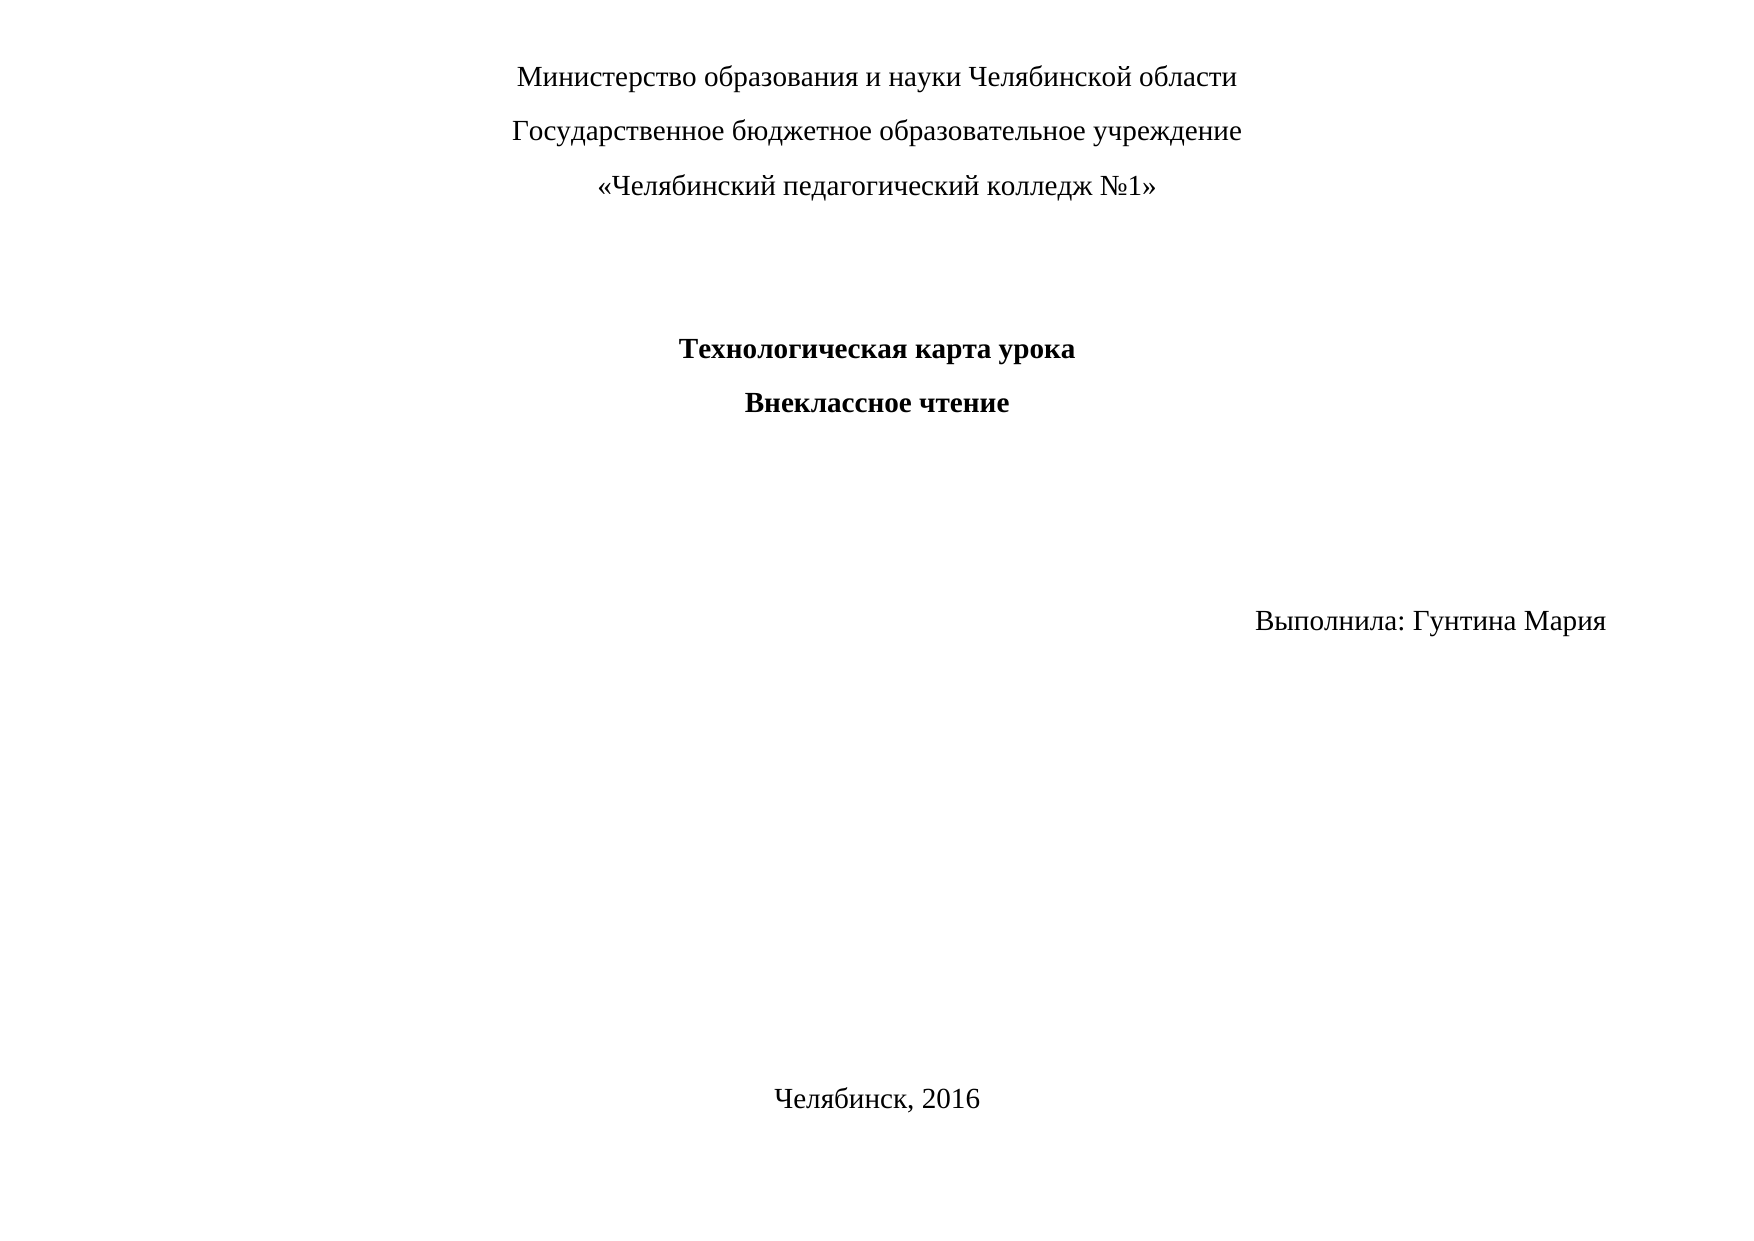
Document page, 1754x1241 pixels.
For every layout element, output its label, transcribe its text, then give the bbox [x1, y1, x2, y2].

text Министерство образования и науки Челябинской области [59, 59, 1695, 93]
text Внеклассное чтение [59, 385, 1695, 419]
text Государственное бюджетное образовательное учреждение [59, 113, 1695, 147]
text «Челябинский педагогический колледж №1» [59, 168, 1695, 201]
text Выполнила: Гунтина Мария [59, 603, 1695, 636]
text Технологическая карта урока [59, 331, 1695, 364]
text Челябинск, 2016 [59, 1081, 1695, 1143]
